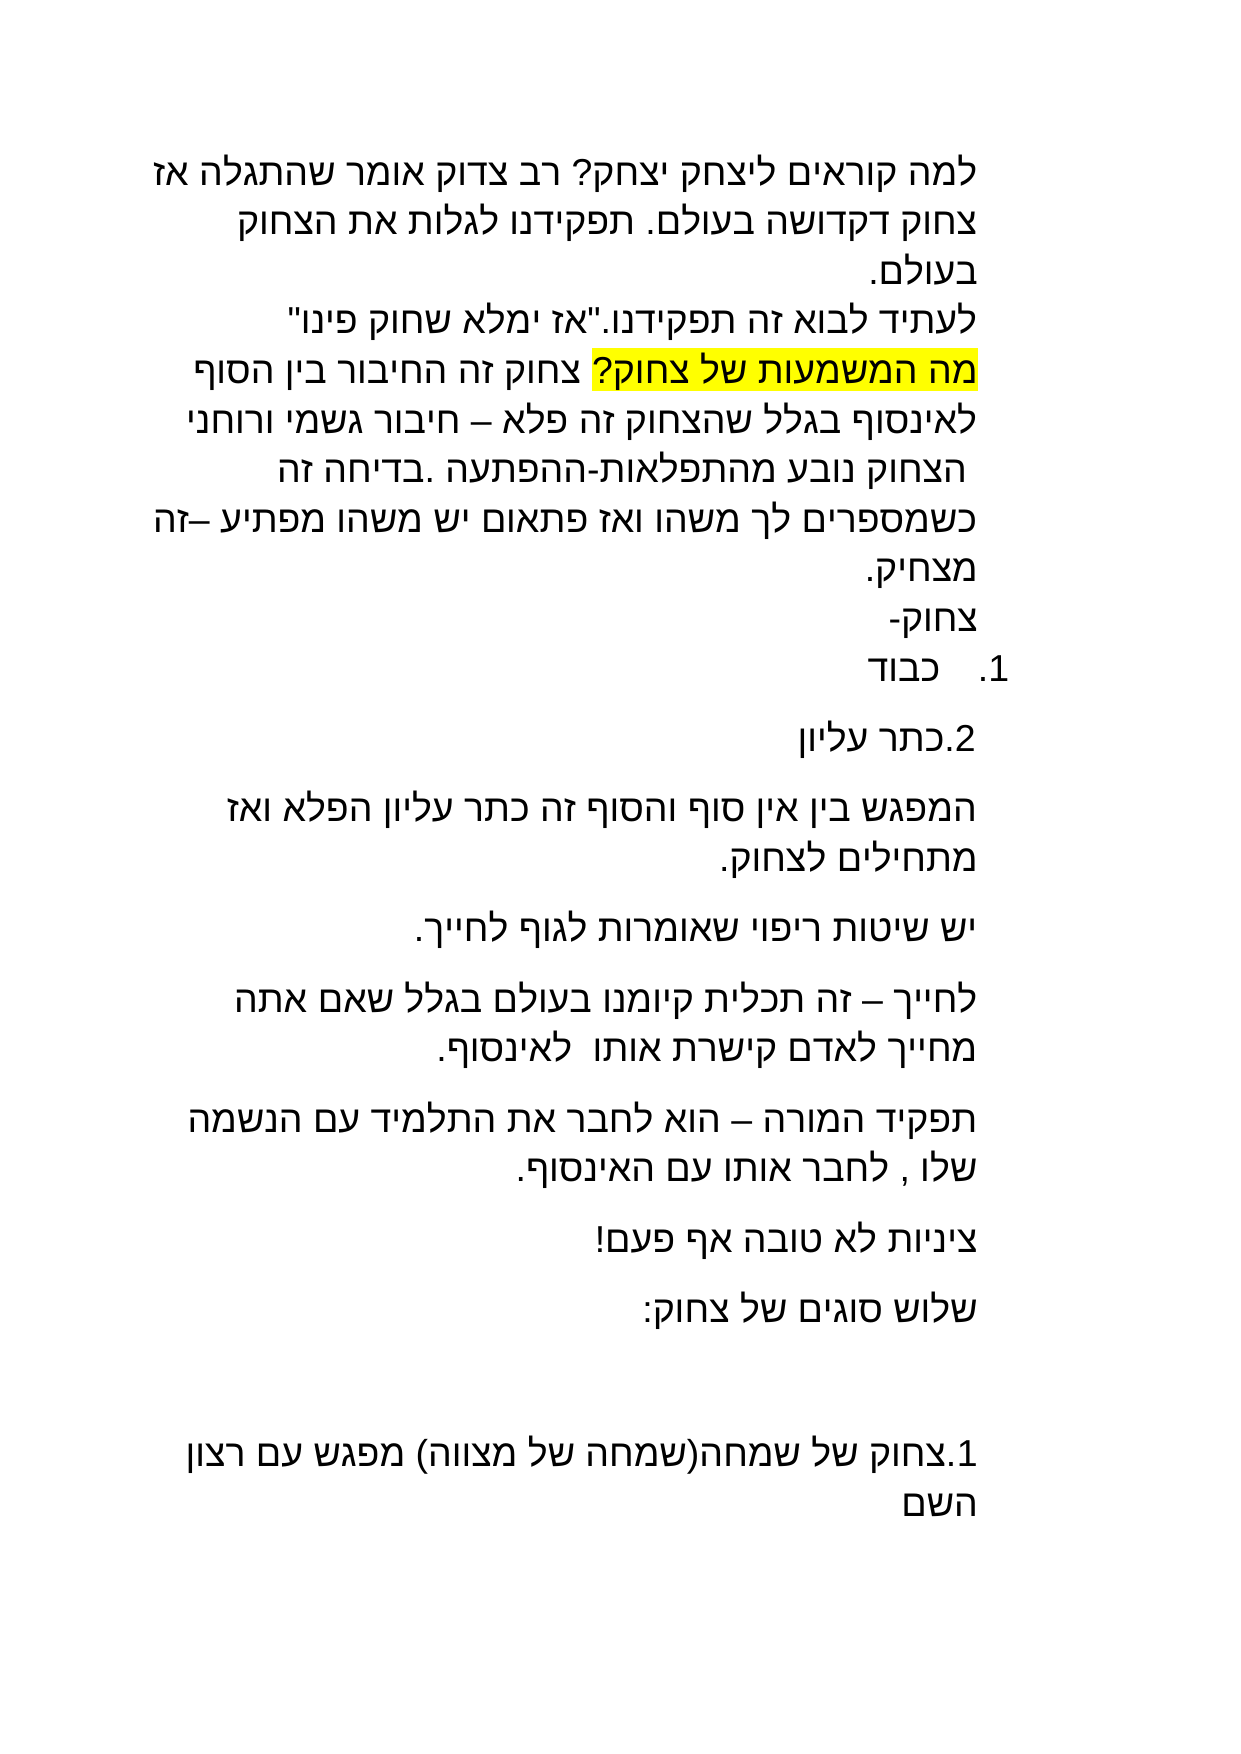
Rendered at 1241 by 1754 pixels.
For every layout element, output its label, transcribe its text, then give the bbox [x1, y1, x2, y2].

text לחייך – זה תכלית קיומנו בעולם בגלל שאם אתה מחייך לאדם קישרת אותו לאינסוף. [150, 977, 978, 1070]
text תפקיד המורה – הוא לחבר את התלמיד עם הנשמה שלו , לחבר אותו עם האינסוף. [150, 1097, 978, 1190]
list מה המשמעות של צחוק? צחוק זה החיבור בין הסוף לאינסוף בגלל שהצחוק זה פלא – חיבור גשמי ורוחני [150, 348, 978, 441]
list הצחוק נובע מהתפלאות-ההפתעה .בדיחה זה כשמספרים לך משהו ואז פתאום יש משהו מפתיע –זה מצחיק. [150, 447, 978, 590]
list למה קוראים ליצחק יצחק? רב צדוק אומר שהתגלה אז צחוק דקדושה בעולם. תפקידנו לגלות את הצחוק בעולם. [150, 150, 978, 292]
text יש שיטות ריפוי שאומרות לגוף לחייך. [150, 907, 978, 950]
list לעתיד לבוא זה תפקידנו."אז ימלא שחוק פינו" [150, 299, 978, 342]
text שלוש סוגים של צחוק: [150, 1287, 978, 1331]
text 1.צחוק של שמחה(שמחה של מצווה) מפגש עם רצון השם [150, 1431, 978, 1524]
list כבוד [150, 646, 978, 689]
text 2.כתר עליון [150, 716, 1090, 759]
text המפגש בין אין סוף והסוף זה כתר עליון הפלא ואז מתחילים לצחוק. [150, 787, 978, 879]
list צחוק- [150, 596, 978, 639]
text ציניות לא טובה אף פעם! [150, 1217, 978, 1260]
